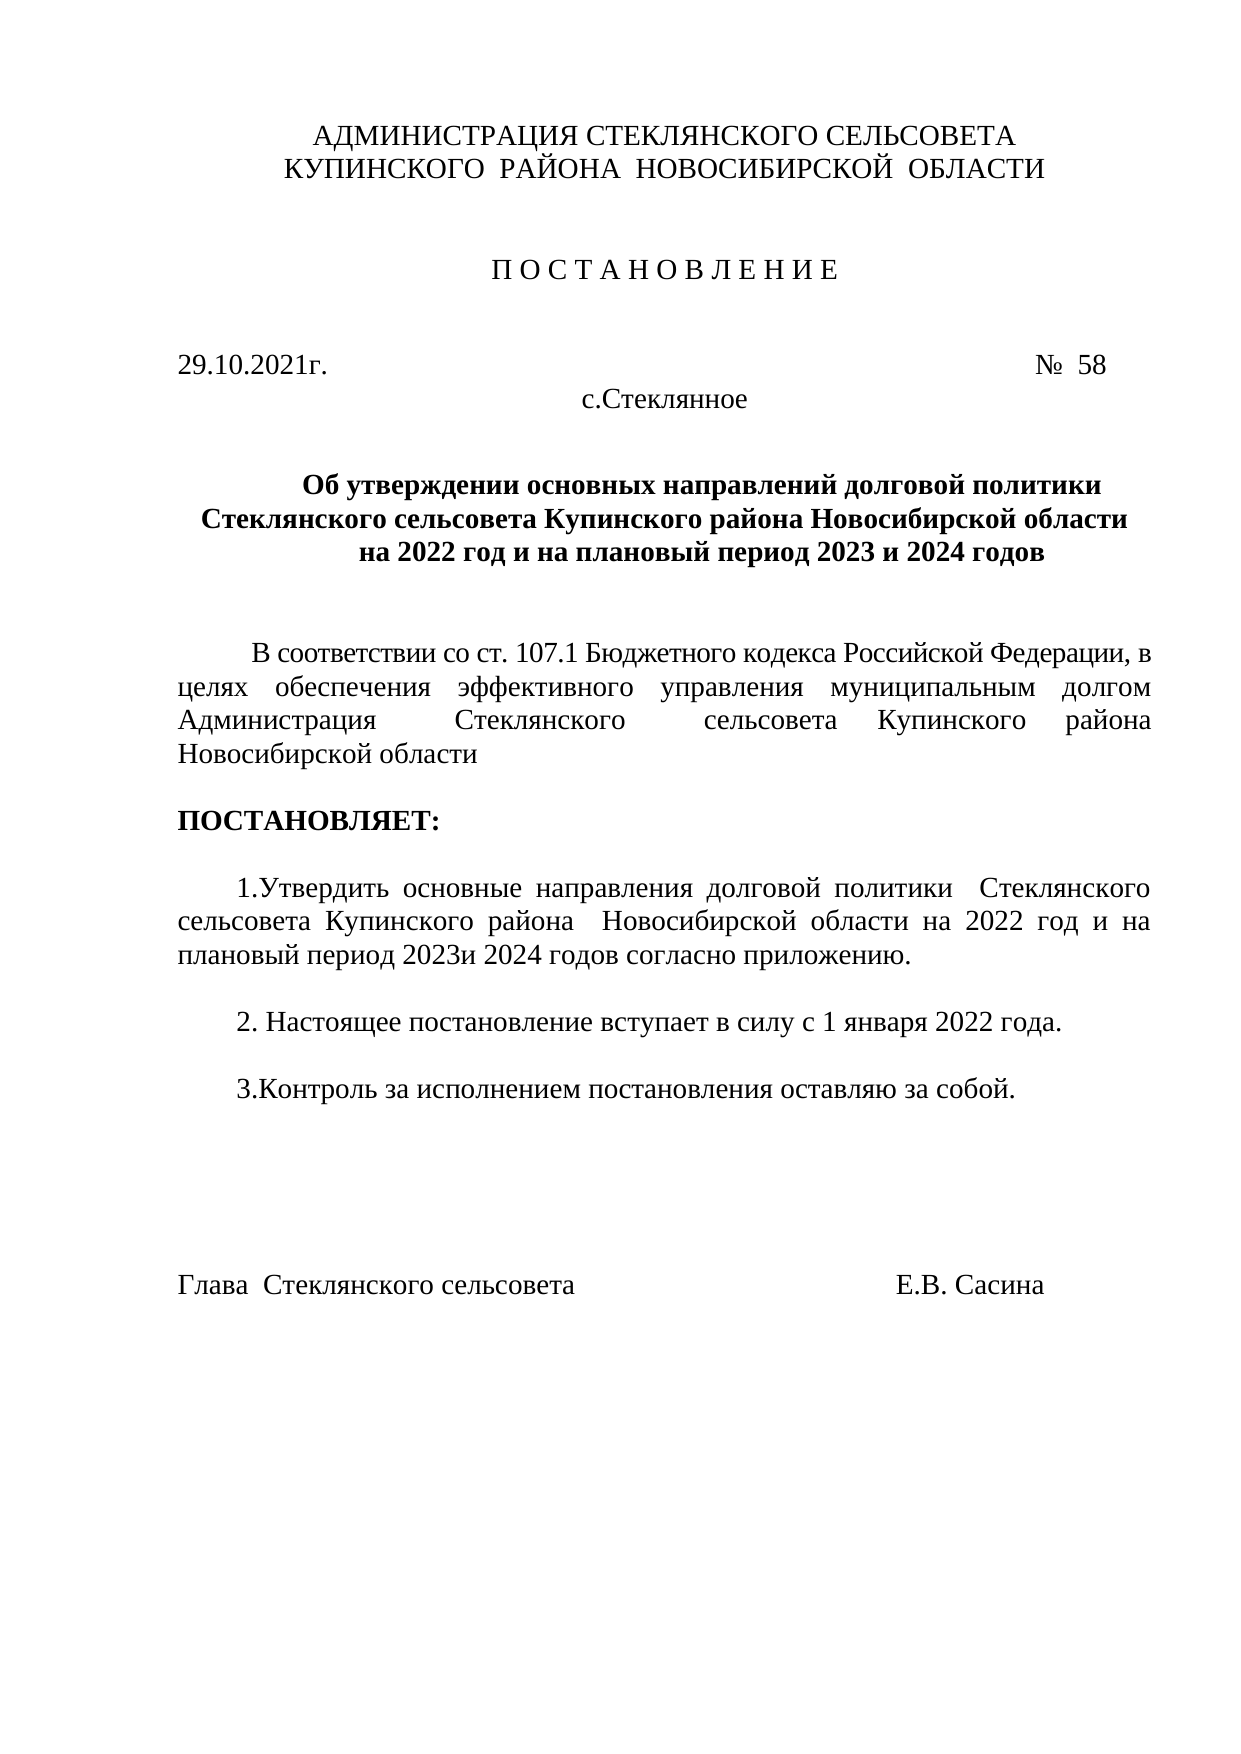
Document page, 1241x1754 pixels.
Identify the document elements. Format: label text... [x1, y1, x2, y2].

text 2. Настоящее постановление вступает в силу с 1 января 2022 года. [177, 1004, 1152, 1038]
text 3.Контроль за исполнением постановления оставляю за собой. [177, 1071, 1152, 1105]
text ПОСТАНОВЛЯЕТ: [177, 803, 1152, 836]
text В соответствии со ст. 107.1 Бюджетного кодекса Российской Федерации, в целях обеспечения эффективного управления муниципальным долгом Администрация Стеклянского сельсовета Купинского района Новосибирской области [177, 635, 1152, 769]
text КУПИНСКОГО РАЙОНА НОВОСИБИРСКОЙ ОБЛАСТИ [177, 152, 1152, 185]
text 29.10.2021г.2 2 № 2 № 58 [177, 347, 1152, 381]
text АДМИНИСТРАЦИЯ СТЕКЛЯНСКОГО СЕЛЬСОВЕТА [177, 118, 1152, 152]
text П О С Т А Н О В Л Е Н И Е [177, 252, 1152, 286]
text Об утверждении основных направлений долговой политики Стеклянского сельсовета Купинского района Новосибирской области [177, 467, 1152, 534]
text Глава Стеклянского сельсовета Е.В. Сасина [177, 1267, 1152, 1301]
text на 2022 год и на плановый период 2023 и 2024 годов [177, 534, 1152, 568]
text с.Стеклянное [177, 381, 1152, 414]
text 1.Утвердить основные направления долговой политики Стеклянского сельсовета Купинского района Новосибирской области на 2022 год и на плановый период 2023и 2024 годов согласно приложению. [177, 870, 1152, 971]
